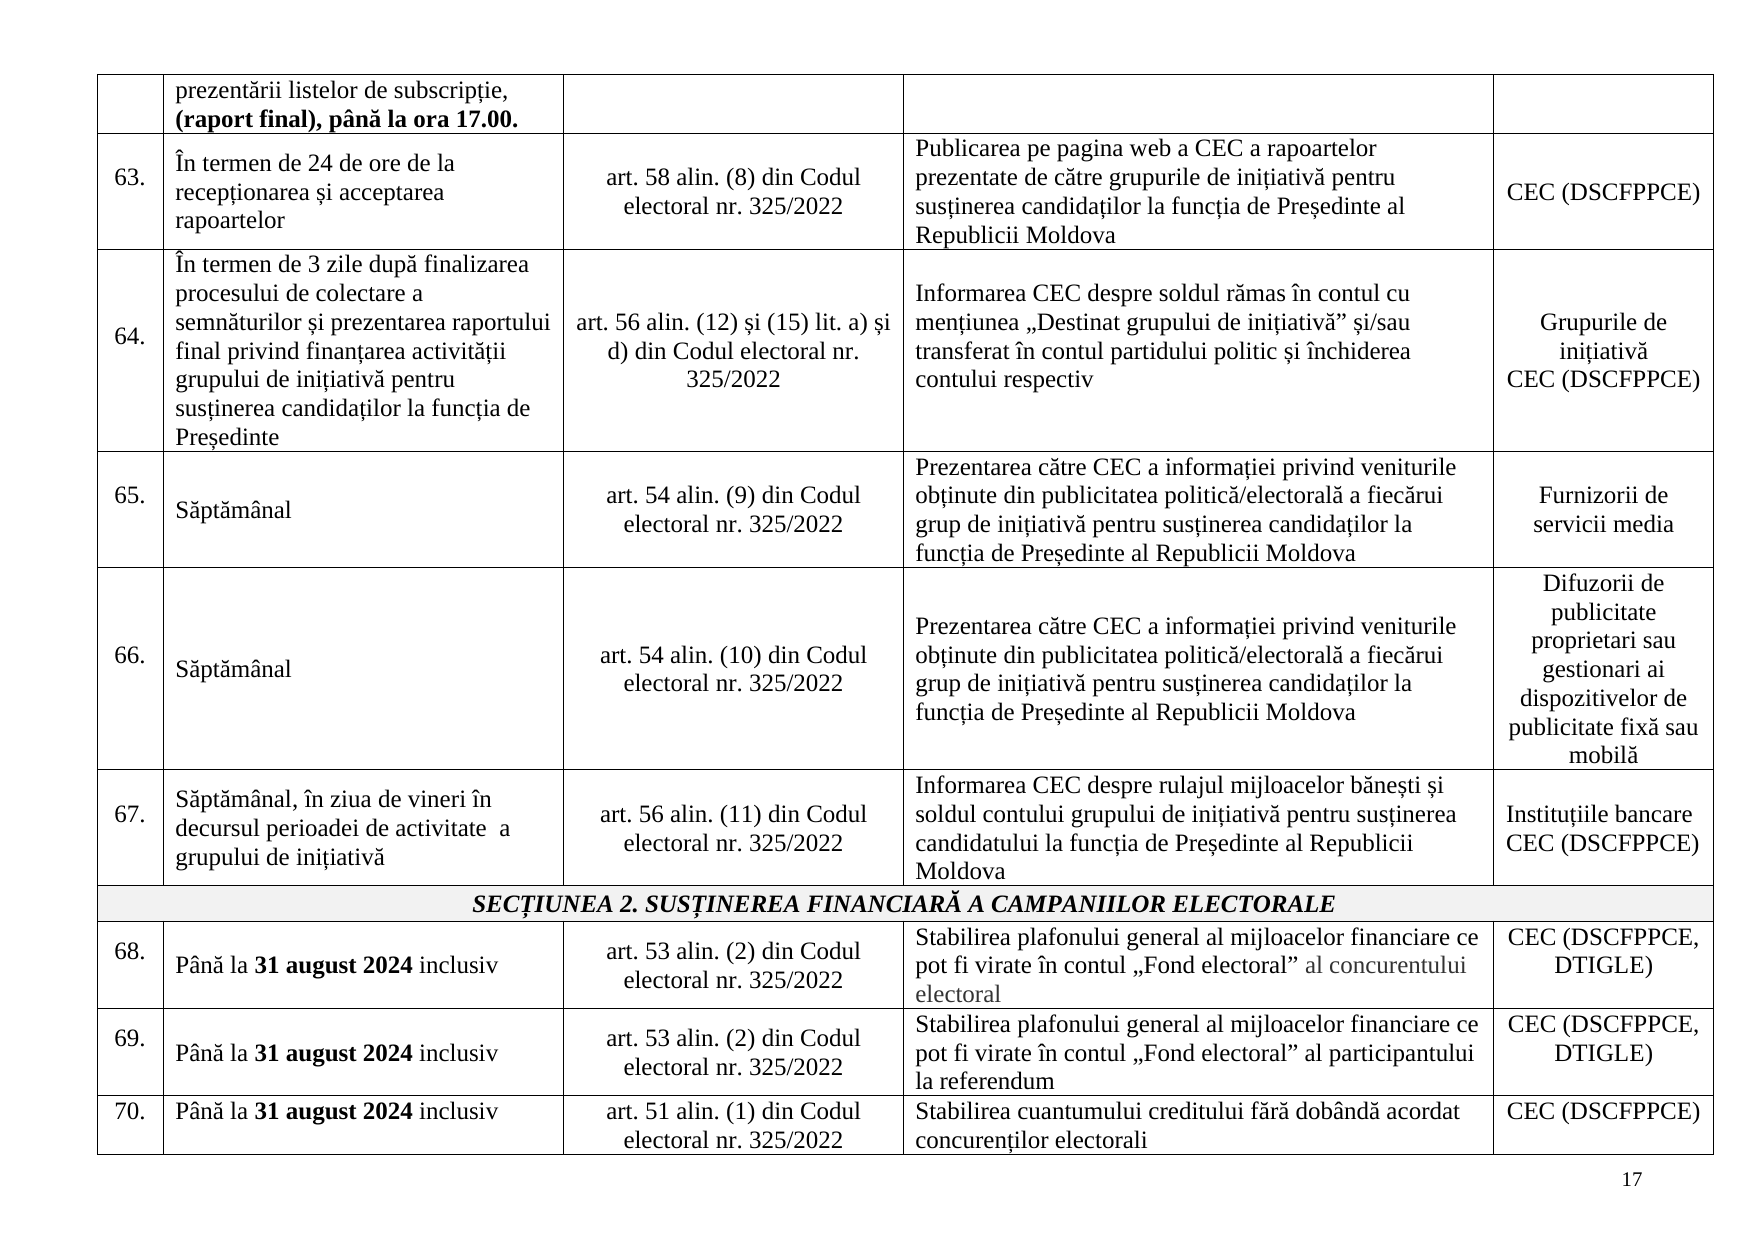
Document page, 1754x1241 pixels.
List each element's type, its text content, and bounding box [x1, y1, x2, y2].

table_cell Săptămânal [164, 568, 563, 769]
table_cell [904, 1096, 1493, 1154]
table_cell Furnizorii de servicii media [1494, 452, 1713, 567]
table_cell Informarea CEC despre rulajul mijloacelor bănești și soldul contului grupului de inițiativă pentru susținerea candidatului la funcția de Președinte al Republicii Moldova [904, 770, 1493, 885]
table_cell Până la 31 august 2024 inclusiv [164, 1009, 563, 1095]
table_cell Prezentarea către CEC a informației privind veniturile obținute din publicitatea politică/electorală a fiecărui grup de inițiativă pentru susținerea candidaților la funcția de Președinte al Republicii Moldova [904, 452, 1493, 567]
table_cell [98, 922, 163, 1008]
table_cell Prezentarea către CEC a informației privind veniturile obținute din publicitatea politică/electorală a fiecărui grup de inițiativă pentru susținerea candidaților la funcția de Președinte al Republicii Moldova [904, 568, 1493, 769]
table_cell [564, 75, 903, 132]
table_cell [98, 250, 163, 451]
table_cell Grupurile de inițiativă CEC (DSCFPPCE) [1494, 250, 1713, 451]
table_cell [904, 75, 1493, 132]
table_cell CEC (DSCFPPCE) [1494, 1096, 1713, 1154]
table_cell Instituțiile bancare CEC (DSCFPPCE) [1494, 770, 1713, 885]
table_cell Stabilirea plafonului general al mijloacelor financiare ce pot fi virate în contul „Fond electoral” al concurentului electoral [904, 922, 1493, 1008]
table_cell art. 53 alin. (2) din Codul electoral nr. 325/2022 [564, 922, 903, 1008]
table_cell [98, 134, 163, 248]
table_cell [98, 75, 163, 132]
table_cell În termen de 24 de ore de la recepționarea și acceptarea rapoartelor [164, 134, 563, 248]
table_cell În termen de 3 zile după finalizarea procesului de colectare a semnăturilor și prezentarea raportului final privind finanțarea activității grupului de inițiativă pentru susținerea candidaților la funcția de Președinte [164, 250, 563, 451]
table_cell [98, 770, 163, 885]
table_cell art. 54 alin. (10) din Codul electoral nr. 325/2022 [564, 568, 903, 769]
table_cell [98, 568, 163, 769]
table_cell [564, 1096, 903, 1154]
table_cell [98, 1009, 163, 1095]
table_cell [164, 75, 563, 132]
table_cell art. 53 alin. (2) din Codul electoral nr. 325/2022 [564, 1009, 903, 1095]
table_cell Publicarea pe pagina web a CEC a rapoartelor prezentate de către grupurile de inițiativă pentru susținerea candidaților la funcția de Președinte al Republicii Moldova [904, 134, 1493, 248]
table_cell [1494, 75, 1713, 132]
table_cell Difuzorii de publicitate proprietari sau gestionari ai dispozitivelor de publicitate fixă sau mobilă [1494, 568, 1713, 769]
table_cell Stabilirea plafonului general al mijloacelor financiare ce pot fi virate în contul „Fond electoral” al participantului la referendum [904, 1009, 1493, 1095]
table_cell CEC (DSCFPPCE) [1494, 134, 1713, 248]
table_cell art. 56 alin. (11) din Codul electoral nr. 325/2022 [564, 770, 903, 885]
table_cell art. 54 alin. (9) din Codul electoral nr. 325/2022 [564, 452, 903, 567]
table_cell SECȚIUNEA 2. SUSȚINEREA FINANCIARĂ A CAMPANIILOR ELECTORALE [98, 886, 1713, 921]
table_cell Săptămânal, în ziua de vineri în decursul perioadei de activitate a grupului de inițiativă [164, 770, 563, 885]
table_cell Săptămânal [164, 452, 563, 567]
table_cell art. 56 alin. (12) și (15) lit. a) și d) din Codul electoral nr. 325/2022 [564, 250, 903, 451]
table_cell [98, 452, 163, 567]
table_cell art. 58 alin. (8) din Codul electoral nr. 325/2022 [564, 134, 903, 248]
table_cell [98, 1096, 163, 1154]
table_cell CEC (DSCFPPCE, DTIGLE) [1494, 1009, 1713, 1095]
table_cell CEC (DSCFPPCE, DTIGLE) [1494, 922, 1713, 1008]
table_cell Informarea CEC despre soldul rămas în contul cu mențiunea „Destinat grupului de inițiativă” și/sau transferat în contul partidului politic și închiderea contului respectiv [904, 250, 1493, 451]
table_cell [164, 1096, 563, 1154]
table_cell Până la 31 august 2024 inclusiv [164, 922, 563, 1008]
